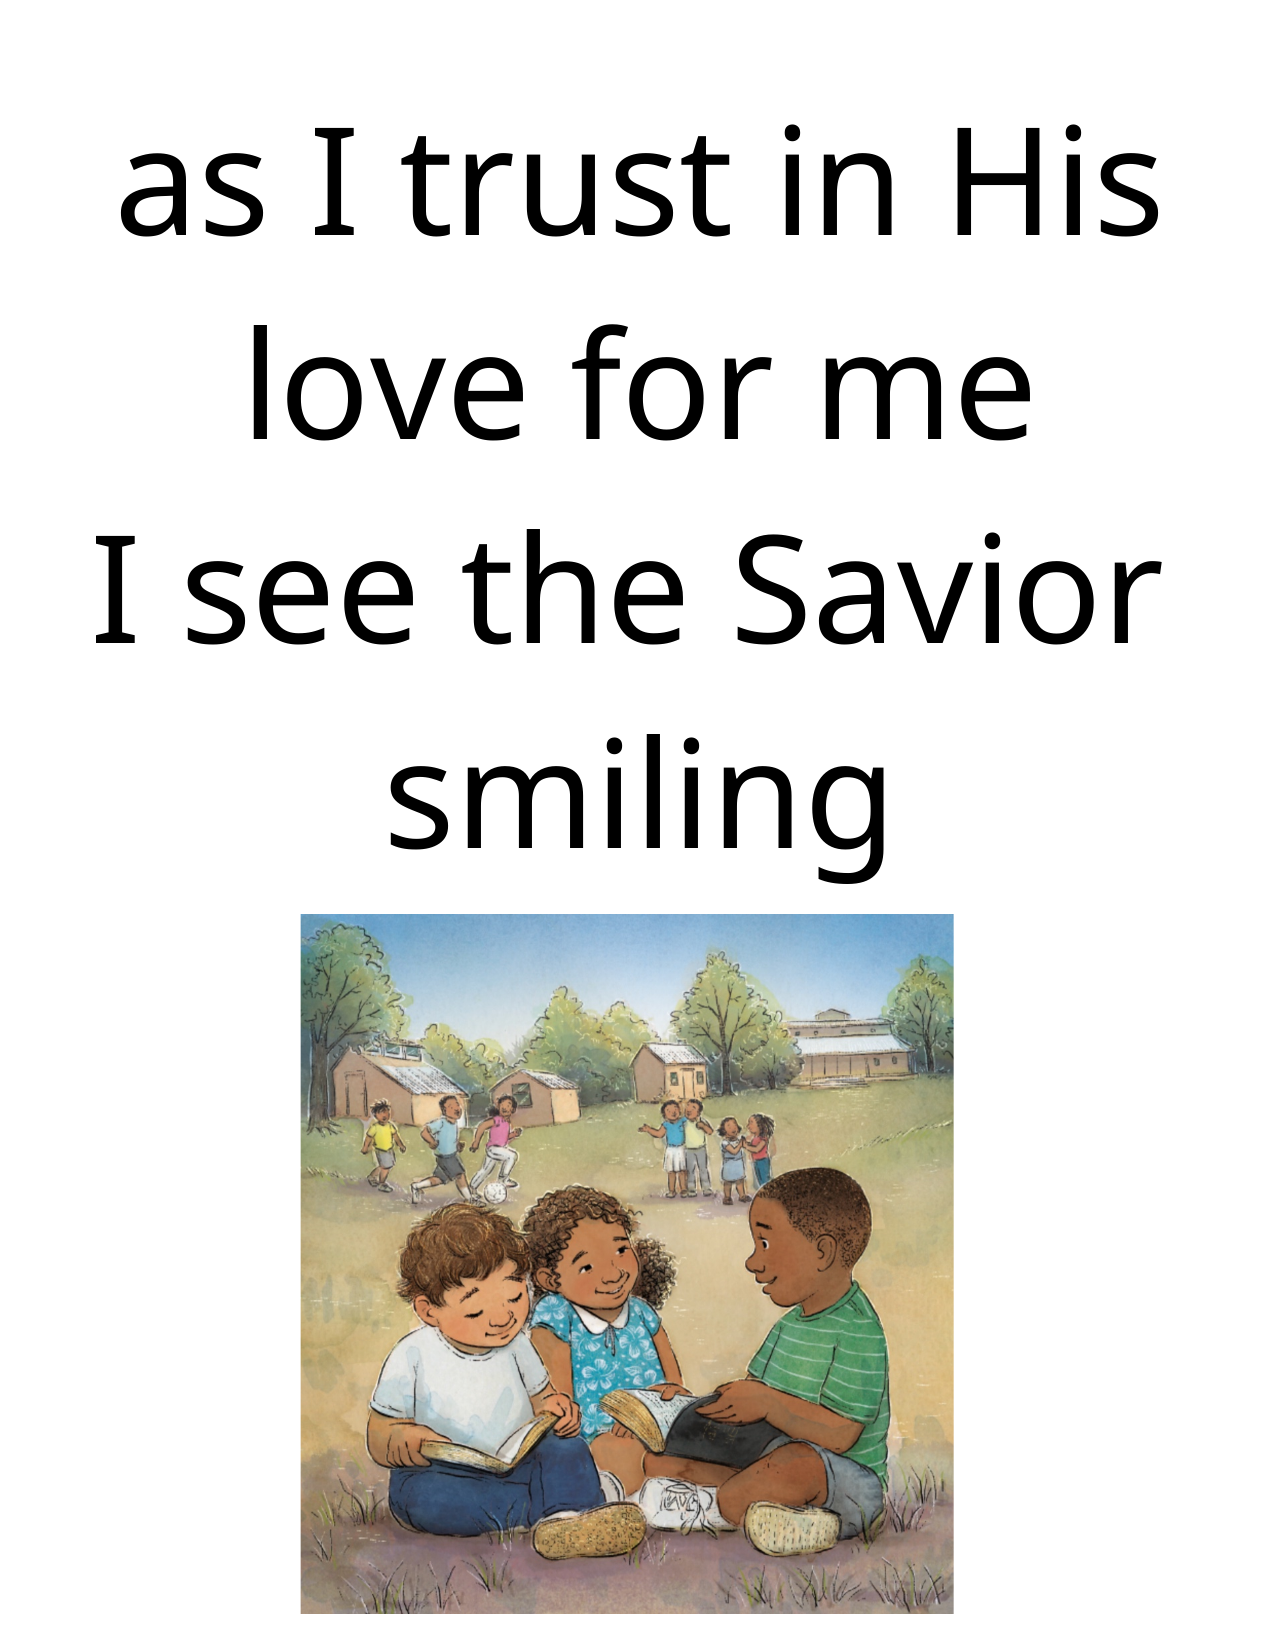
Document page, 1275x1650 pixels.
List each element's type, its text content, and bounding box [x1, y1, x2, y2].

text as I trust in His love for me [75, 75, 1204, 483]
picture [300, 914, 954, 1614]
text I see the Savior smiling [50, 483, 1204, 892]
